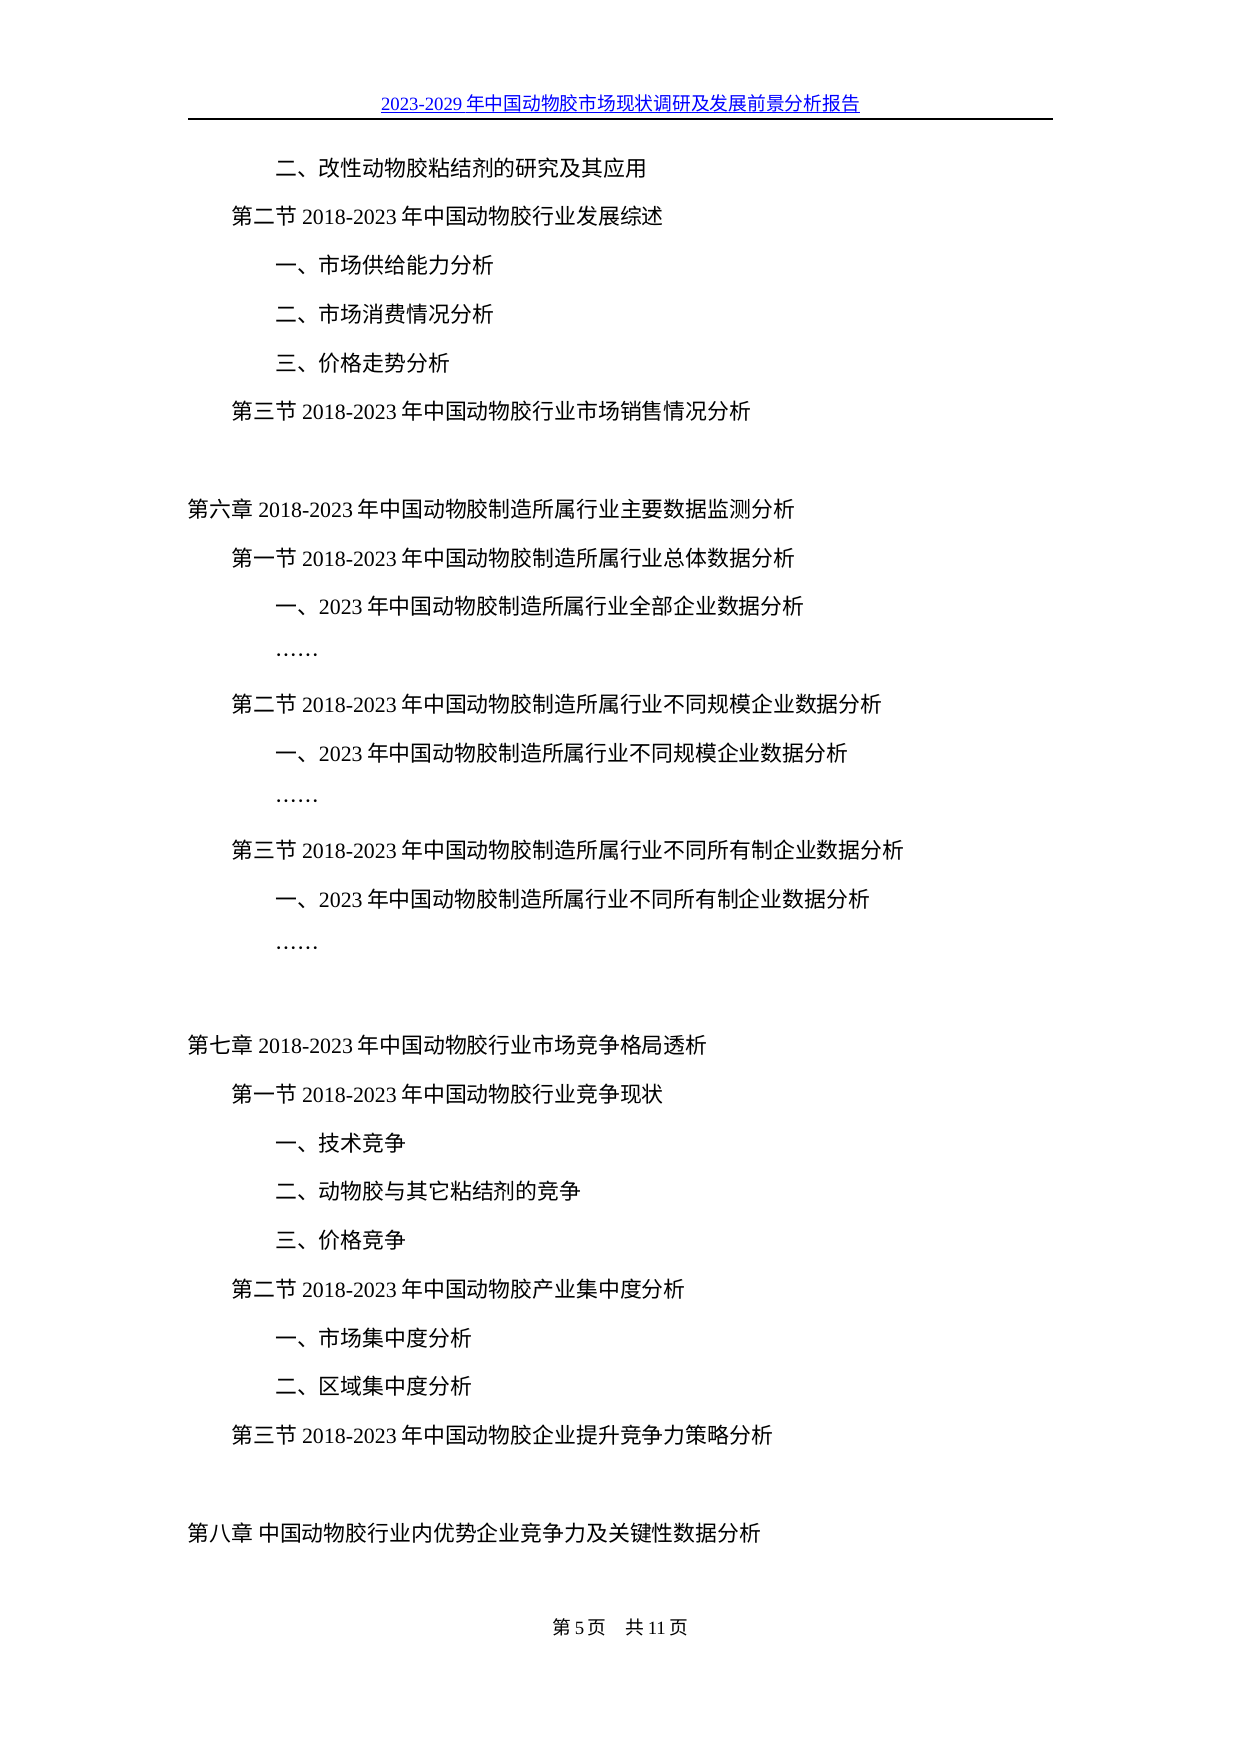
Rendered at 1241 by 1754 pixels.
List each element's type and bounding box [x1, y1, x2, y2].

text [187, 150, 1053, 1548]
